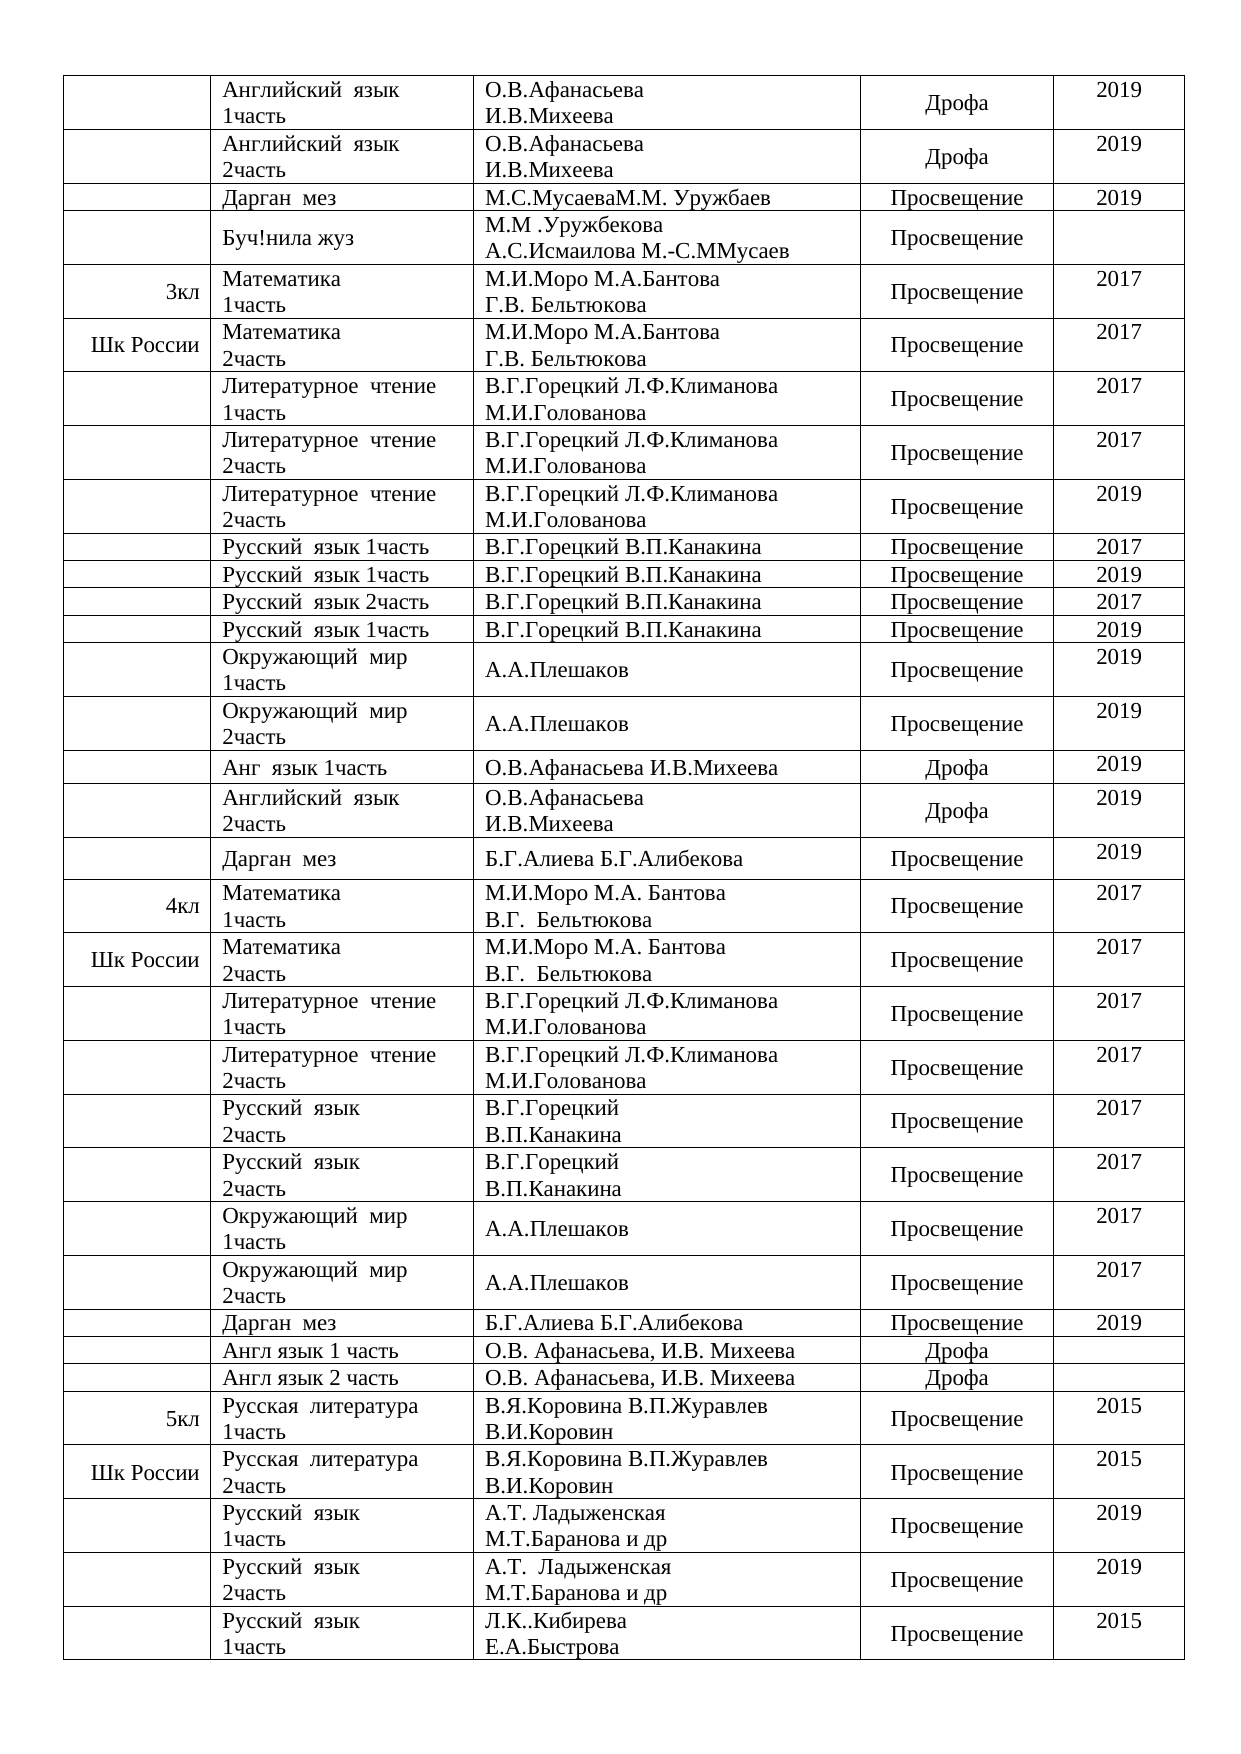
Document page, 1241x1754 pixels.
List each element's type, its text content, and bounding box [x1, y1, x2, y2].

table_cell Просвещение [861, 480, 1053, 532]
table_cell Дрофа [861, 1337, 1053, 1363]
table_cell Русский язык 2часть [211, 588, 473, 614]
table_cell Просвещение [861, 561, 1053, 587]
table_cell В.Г.Горецкий В.П.Канакина [474, 1095, 860, 1147]
table_cell Дрофа [861, 751, 1053, 783]
table_cell О.В.Афанасьева И.В.Михеева [474, 76, 860, 129]
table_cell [474, 1607, 860, 1659]
table_cell Русский язык 1часть [211, 561, 473, 587]
table_cell 2019 [1054, 751, 1184, 783]
table_cell Просвещение [861, 616, 1053, 642]
table_cell [64, 130, 210, 182]
table_cell Просвещение [861, 588, 1053, 614]
table_cell [64, 588, 210, 614]
table_cell Литературное чтение 2часть [211, 426, 473, 479]
table_cell Дрофа [861, 76, 1053, 129]
table_cell В.Г.Горецкий В.П.Канакина [474, 616, 860, 642]
table_cell Дарган мез [211, 184, 473, 210]
table_cell Просвещение [861, 265, 1053, 317]
table_cell Дарган мез [211, 1310, 473, 1336]
table_cell Окружающий мир 1часть [211, 643, 473, 696]
table_cell Английский язык 2часть [211, 784, 473, 837]
table_cell 2019 [1054, 480, 1184, 532]
table_cell 2017 [1054, 1148, 1184, 1201]
table_cell Просвещение [861, 1499, 1053, 1552]
table_cell Шк России [64, 1445, 210, 1498]
table_cell [64, 697, 210, 749]
table_cell Окружающий мир 2часть [211, 1256, 473, 1308]
table_cell [64, 1310, 210, 1336]
table_cell 2019 [1054, 784, 1184, 837]
table_cell 2017 [1054, 1095, 1184, 1147]
table_cell О.В. Афанасьева, И.В. Михеева [474, 1337, 860, 1363]
table_cell Русская литература 1часть [211, 1392, 473, 1444]
table_cell А.А.Плешаков [474, 697, 860, 749]
table_cell Окружающий мир 1часть [211, 1202, 473, 1255]
table_cell В.Я.Коровина В.П.Журавлев В.И.Коровин [474, 1445, 860, 1498]
table_cell Математика 2часть [211, 933, 473, 986]
table_cell Просвещение [861, 933, 1053, 986]
table_cell Литературное чтение 2часть [211, 1041, 473, 1093]
table_cell 2017 [1054, 987, 1184, 1040]
table_cell [1054, 211, 1184, 264]
table_cell 2017 [1054, 1202, 1184, 1255]
table_cell Просвещение [861, 643, 1053, 696]
table_cell Дрофа [861, 130, 1053, 182]
table_cell Просвещение [861, 534, 1053, 560]
table_cell [64, 643, 210, 696]
table_cell [64, 561, 210, 587]
table_cell В.Г.Горецкий В.П.Канакина [474, 534, 860, 560]
table_cell 2019 [1054, 838, 1184, 878]
table_cell 2019 [1054, 1553, 1184, 1606]
table_cell 2019 [1054, 184, 1184, 210]
table_cell 2019 [1054, 561, 1184, 587]
table_cell Просвещение [861, 1202, 1053, 1255]
table_cell 2019 [1054, 130, 1184, 182]
table_cell Шк России [64, 319, 210, 371]
table_cell Математика 2часть [211, 319, 473, 371]
table_cell Шк России [64, 933, 210, 986]
table_cell [64, 987, 210, 1040]
table_cell А.Т. Ладыженская М.Т.Баранова и др [474, 1499, 860, 1552]
table_cell 2017 [1054, 372, 1184, 425]
table_cell Русская литература 2часть [211, 1445, 473, 1498]
table_cell 5кл [64, 1392, 210, 1444]
table_cell Литературное чтение 1часть [211, 372, 473, 425]
table_cell [64, 426, 210, 479]
table_cell Русский язык 1часть [211, 616, 473, 642]
table_cell Английский язык 1часть [211, 76, 473, 129]
table_cell Русский язык 1часть [211, 534, 473, 560]
table_cell [64, 616, 210, 642]
table_cell [64, 534, 210, 560]
table_cell 2019 [1054, 697, 1184, 749]
table_cell 4кл [64, 880, 210, 932]
table_cell 3кл [64, 265, 210, 317]
table_cell [64, 184, 210, 210]
table_cell Просвещение [861, 838, 1053, 878]
table_cell В.Я.Коровина В.П.Журавлев В.И.Коровин [474, 1392, 860, 1444]
table_cell Математика 1часть [211, 880, 473, 932]
table_cell Просвещение [861, 697, 1053, 749]
table_cell А.А.Плешаков [474, 1256, 860, 1308]
table_cell Математика 1часть [211, 265, 473, 317]
table_cell Просвещение [861, 426, 1053, 479]
table_cell [64, 838, 210, 878]
table_cell 2017 [1054, 588, 1184, 614]
table_cell О.В.Афанасьева И.В.Михеева [474, 751, 860, 783]
table_cell [64, 1337, 210, 1363]
table_cell В.Г.Горецкий Л.Ф.Климанова М.И.Голованова [474, 426, 860, 479]
table_cell [64, 372, 210, 425]
table_cell О.В. Афанасьева, И.В. Михеева [474, 1364, 860, 1391]
table_cell 2017 [1054, 933, 1184, 986]
table_cell 2017 [1054, 426, 1184, 479]
table_cell А.Т. Ладыженская М.Т.Баранова и др [474, 1553, 860, 1606]
table_cell 2015 [1054, 1445, 1184, 1498]
table_cell 2017 [1054, 880, 1184, 932]
table_cell Просвещение [861, 1310, 1053, 1336]
table_cell 2019 [1054, 1310, 1184, 1336]
table_cell Дарган мез [211, 838, 473, 878]
table_cell [1054, 1364, 1184, 1391]
table_cell 2017 [1054, 1256, 1184, 1308]
table_cell 2017 [1054, 265, 1184, 317]
table_cell Просвещение [861, 1553, 1053, 1606]
table_cell [64, 1041, 210, 1093]
table_cell Англ язык 2 часть [211, 1364, 473, 1391]
table_cell В.Г.Горецкий Л.Ф.Климанова М.И.Голованова [474, 1041, 860, 1093]
table_cell М.И.Моро М.А. Бантова В.Г. Бельтюкова [474, 880, 860, 932]
table_cell Окружающий мир 2часть [211, 697, 473, 749]
table_cell Просвещение [861, 372, 1053, 425]
table_cell М.С.МусаеваМ.М. Уружбаев [474, 184, 860, 210]
table_cell Просвещение [861, 1392, 1053, 1444]
table_cell Просвещение [861, 880, 1053, 932]
table_cell Английский язык 2часть [211, 130, 473, 182]
table_cell Русский язык 2часть [211, 1553, 473, 1606]
table_cell М.М .Уружбекова А.С.Исмаилова М.-С.ММусаев [474, 211, 860, 264]
table_cell 2019 [1054, 76, 1184, 129]
table_cell В.Г.Горецкий Л.Ф.Климанова М.И.Голованова [474, 987, 860, 1040]
table_cell В.Г.Горецкий В.П.Канакина [474, 588, 860, 614]
table_cell [64, 1095, 210, 1147]
table_cell [64, 480, 210, 532]
table_cell В.Г.Горецкий Л.Ф.Климанова М.И.Голованова [474, 480, 860, 532]
table_cell А.А.Плешаков [474, 643, 860, 696]
table_cell Просвещение [861, 1445, 1053, 1498]
table_cell Литературное чтение 2часть [211, 480, 473, 532]
table_cell Просвещение [861, 1148, 1053, 1201]
table_cell Англ язык 1 часть [211, 1337, 473, 1363]
table_cell М.И.Моро М.А.Бантова Г.В. Бельтюкова [474, 319, 860, 371]
table_cell Русский язык 1часть [211, 1499, 473, 1552]
table_cell [64, 1256, 210, 1308]
table_cell [64, 751, 210, 783]
table_cell Литературное чтение 1часть [211, 987, 473, 1040]
table_cell 2019 [1054, 1499, 1184, 1552]
table_cell [1054, 1337, 1184, 1363]
table_cell М.И.Моро М.А. Бантова В.Г. Бельтюкова [474, 933, 860, 986]
table_cell Русский язык 2часть [211, 1095, 473, 1147]
table_cell В.Г.Горецкий В.П.Канакина [474, 561, 860, 587]
table_cell [64, 1499, 210, 1552]
table_cell В.Г.Горецкий Л.Ф.Климанова М.И.Голованова [474, 372, 860, 425]
table_cell М.И.Моро М.А.Бантова Г.В. Бельтюкова [474, 265, 860, 317]
table_cell А.А.Плешаков [474, 1202, 860, 1255]
table_cell 2019 [1054, 616, 1184, 642]
table_cell 2015 [1054, 1392, 1184, 1444]
table_cell О.В.Афанасьева И.В.Михеева [474, 130, 860, 182]
table_cell В.Г.Горецкий В.П.Канакина [474, 1148, 860, 1201]
table_cell 2015 [1054, 1607, 1184, 1659]
table_cell Русский язык 1часть [211, 1607, 473, 1659]
table_cell Просвещение [861, 211, 1053, 264]
table_cell [64, 1148, 210, 1201]
table_cell Б.Г.Алиева Б.Г.Алибекова [474, 838, 860, 878]
table_cell Просвещение [861, 319, 1053, 371]
table_cell [64, 1607, 210, 1659]
table_cell О.В.Афанасьева И.В.Михеева [474, 784, 860, 837]
table_cell Анг язык 1часть [211, 751, 473, 783]
table_cell Просвещение [861, 1256, 1053, 1308]
table_cell Просвещение [861, 184, 1053, 210]
table_cell [64, 1553, 210, 1606]
table_cell Просвещение [861, 1095, 1053, 1147]
table_cell 2017 [1054, 1041, 1184, 1093]
table_cell [64, 1202, 210, 1255]
table_cell [64, 1364, 210, 1391]
table_cell Русский язык 2часть [211, 1148, 473, 1201]
table_cell 2017 [1054, 319, 1184, 371]
table_cell [64, 784, 210, 837]
table_cell [64, 211, 210, 264]
table_cell [64, 76, 210, 129]
table_cell Буч!нила жуз [211, 211, 473, 264]
table_cell Дрофа [861, 1364, 1053, 1391]
table_cell Б.Г.Алиева Б.Г.Алибекова [474, 1310, 860, 1336]
table_cell 2017 [1054, 534, 1184, 560]
table_cell 2019 [1054, 643, 1184, 696]
table_cell Дрофа [861, 784, 1053, 837]
table_cell Просвещение [861, 1607, 1053, 1659]
table_cell Просвещение [861, 1041, 1053, 1093]
table_cell Просвещение [861, 987, 1053, 1040]
